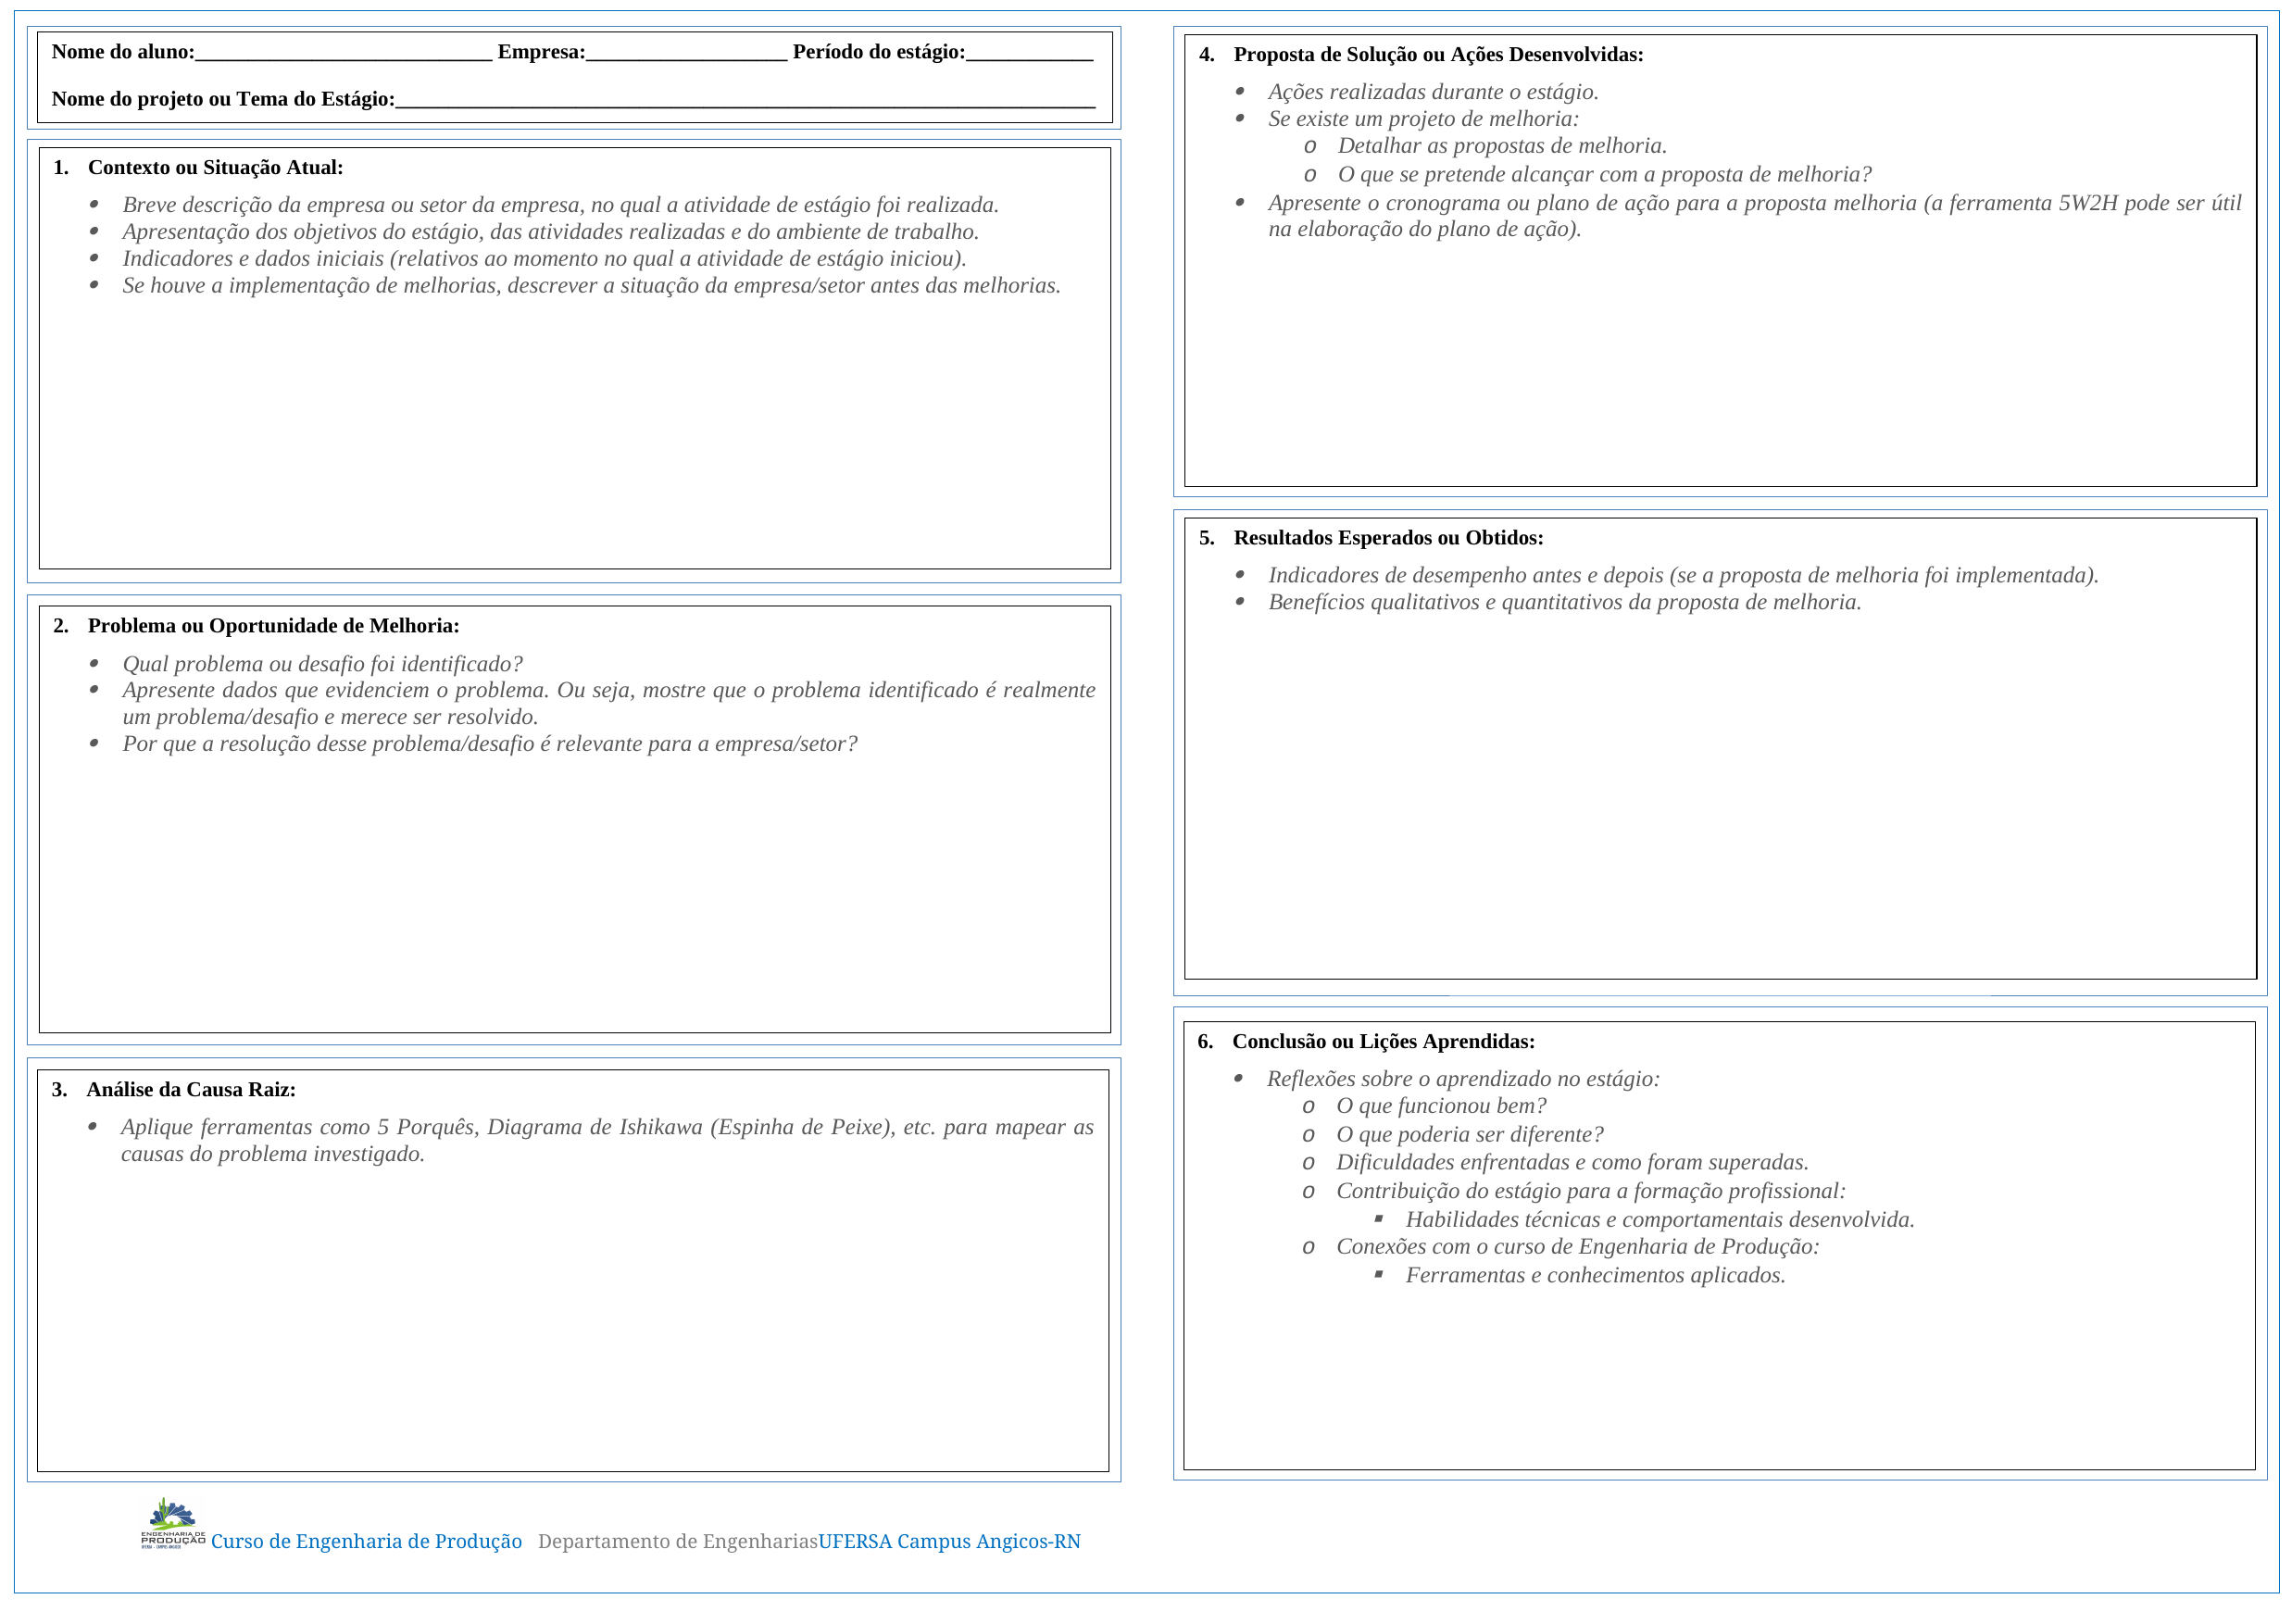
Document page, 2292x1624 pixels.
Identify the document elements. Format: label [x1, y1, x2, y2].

picture [139, 1496, 207, 1549]
